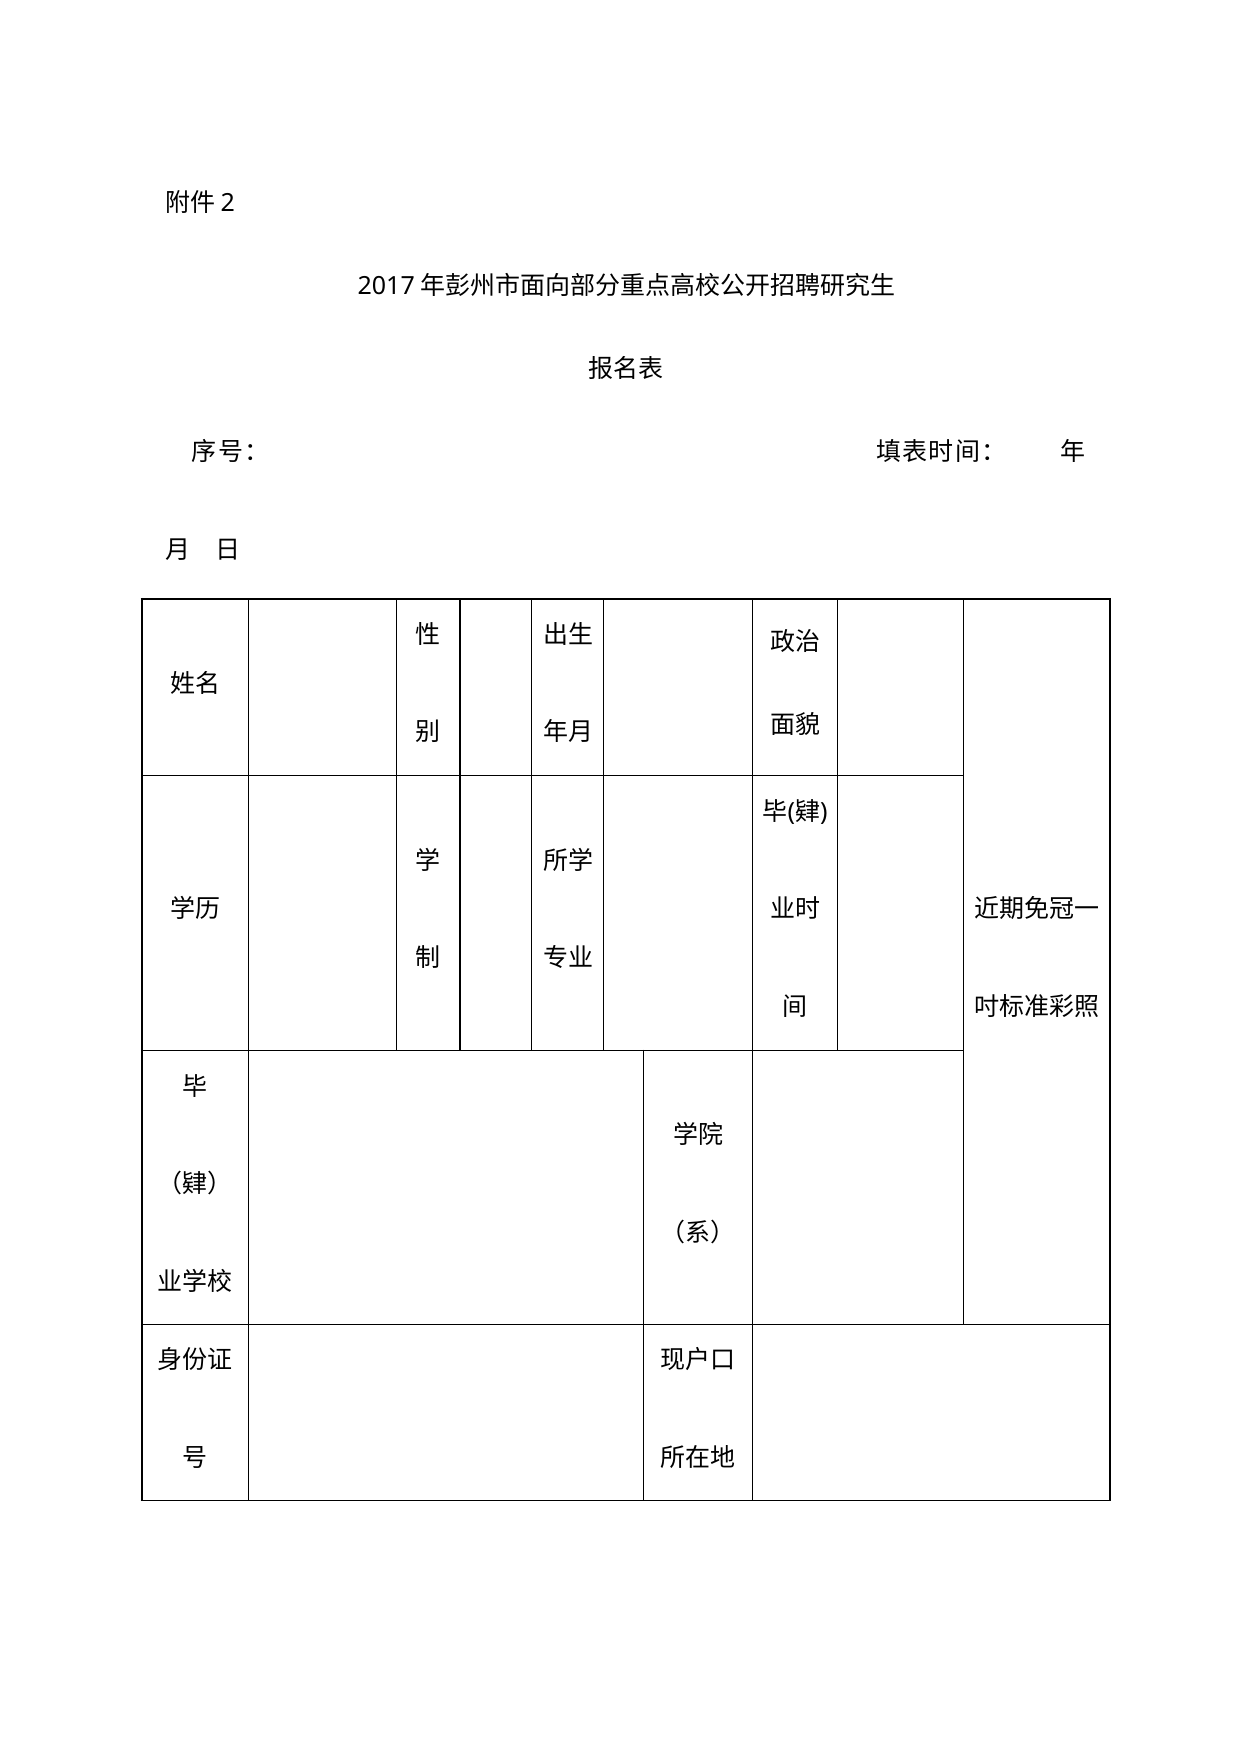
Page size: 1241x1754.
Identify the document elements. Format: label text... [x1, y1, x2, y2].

table_cell 所学专业 [532, 776, 603, 1049]
text 序号： 填表时间： 年 月 日 [165, 417, 1087, 580]
table_cell [753, 1325, 1109, 1500]
text 2017年彭州市面向部分重点高校公开招聘研究生 [165, 251, 1087, 316]
table_header [838, 600, 963, 775]
table_header 性别 [397, 600, 459, 775]
table_cell [249, 1325, 643, 1500]
table_cell [249, 776, 396, 1049]
table_cell [604, 776, 752, 1049]
table_cell 毕（肄）业学校 [143, 1051, 248, 1324]
table_header 近期免冠一吋标准彩照 [964, 600, 1109, 1324]
table_header [249, 600, 396, 775]
table_cell [838, 776, 963, 1049]
table_cell 身份证号 [143, 1325, 248, 1500]
table_header [461, 600, 531, 775]
text 报名表 [165, 334, 1087, 399]
table_header [604, 600, 752, 775]
table_cell 毕(肄)业时间 [753, 776, 837, 1049]
text 附件2 [165, 168, 1087, 233]
table_cell 学制 [397, 776, 459, 1049]
table_cell [249, 1051, 643, 1324]
table_header 姓名 [143, 600, 248, 775]
table_cell 学历 [143, 776, 248, 1049]
table_header 出生年月 [532, 600, 603, 775]
table_cell 学院（系） [644, 1051, 752, 1324]
table_header 政治 面貌 [753, 600, 837, 775]
table_cell [461, 776, 531, 1049]
table_cell [753, 1051, 963, 1324]
table_cell 现户口所在地 [644, 1325, 752, 1500]
